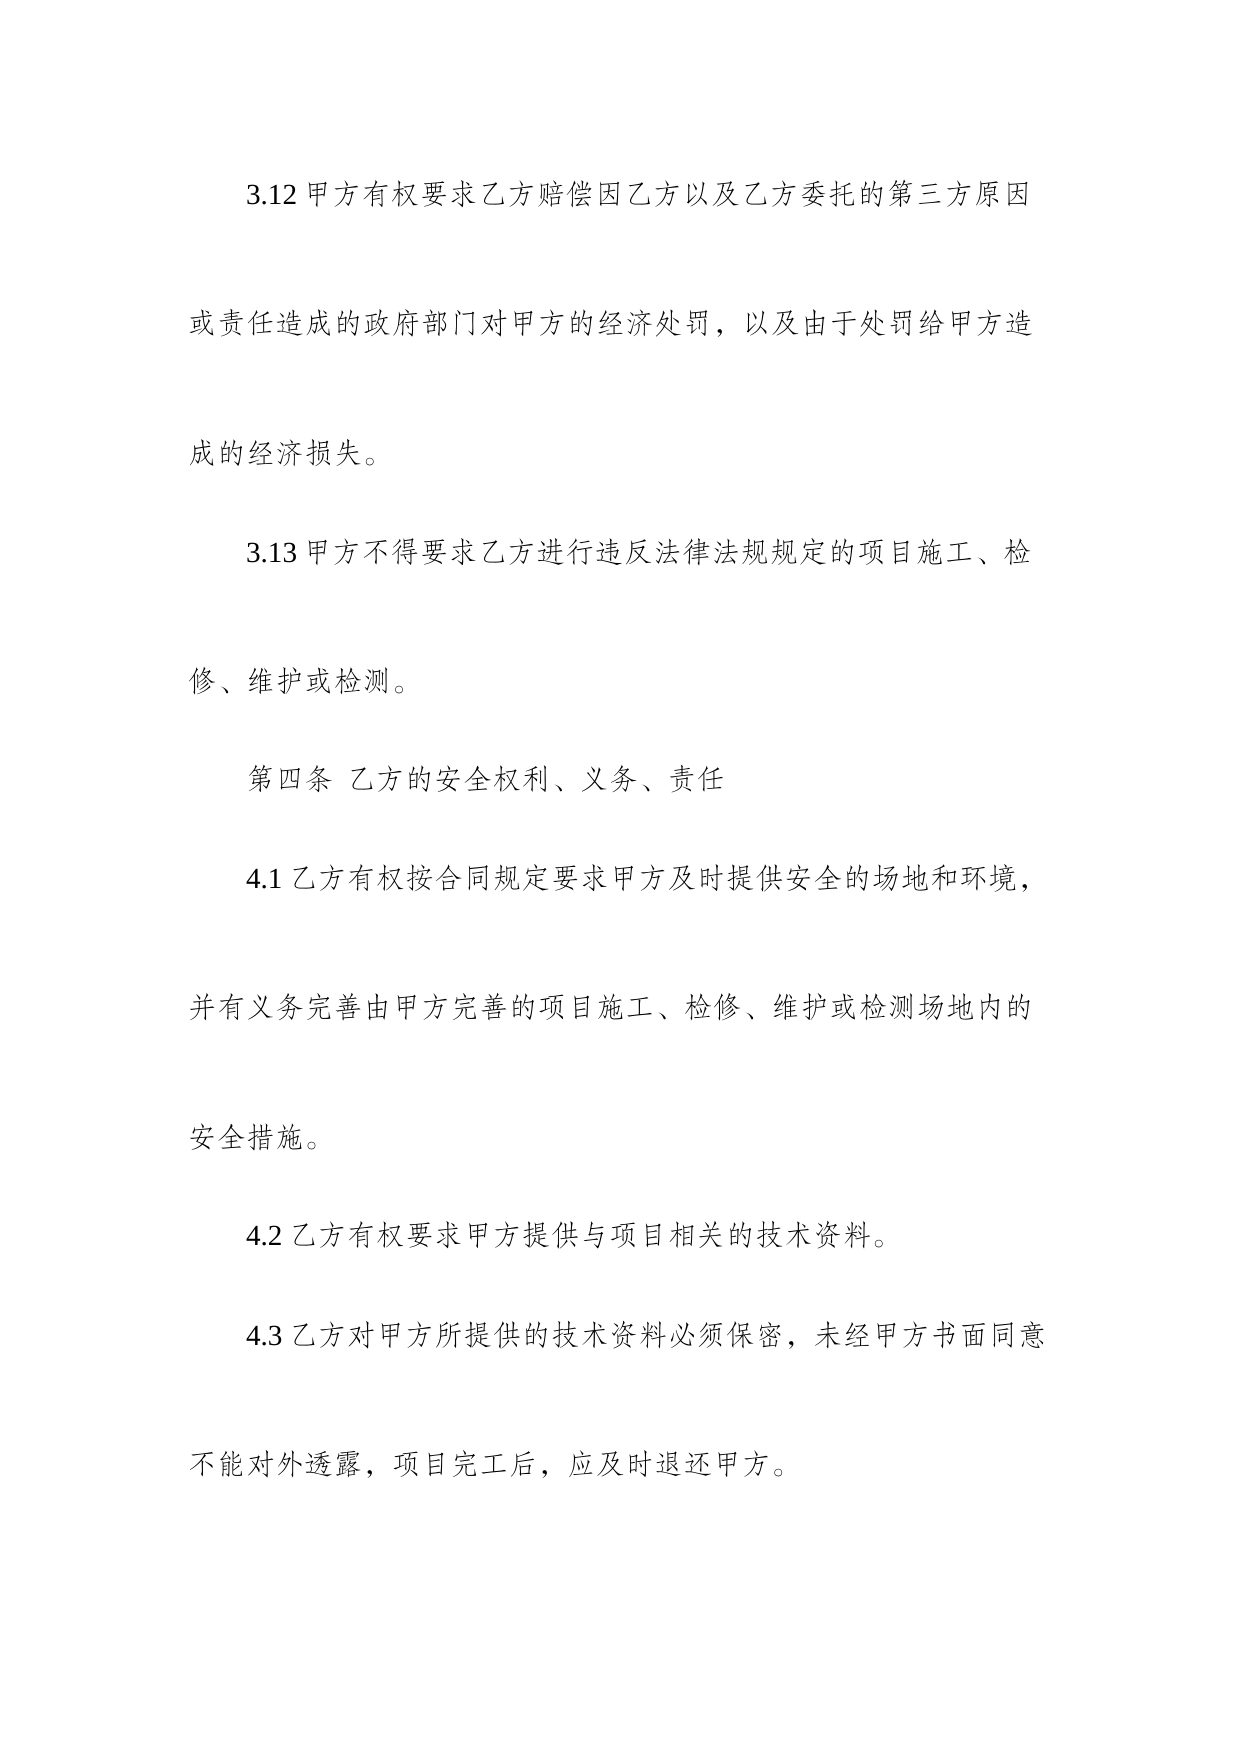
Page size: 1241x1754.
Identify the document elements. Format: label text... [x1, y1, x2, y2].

text 3.13甲方不得要求乙方进行违反法律法规规定的项目施工、检修、维护或检测。 [187, 520, 1053, 715]
text 4.2乙方有权要求甲方提供与项目相关的技术资料。 [187, 1203, 1053, 1268]
text 4.3乙方对甲方所提供的技术资料必须保密，未经甲方书面同意不能对外透露，项目完工后，应及时退还甲方。 [187, 1303, 1053, 1498]
text 3.12甲方有权要求乙方赔偿因乙方以及乙方委托的第三方原因或责任造成的政府部门对甲方的经济处罚，以及由于处罚给甲方造成的经济损失。 [187, 162, 1053, 487]
text 4.1乙方有权按合同规定要求甲方及时提供安全的场地和环境，并有义务完善由甲方完善的项目施工、检修、维护或检测场地内的安全措施。 [187, 845, 1053, 1170]
text 第四条 乙方的安全权利、义务、责任 [187, 748, 1053, 813]
